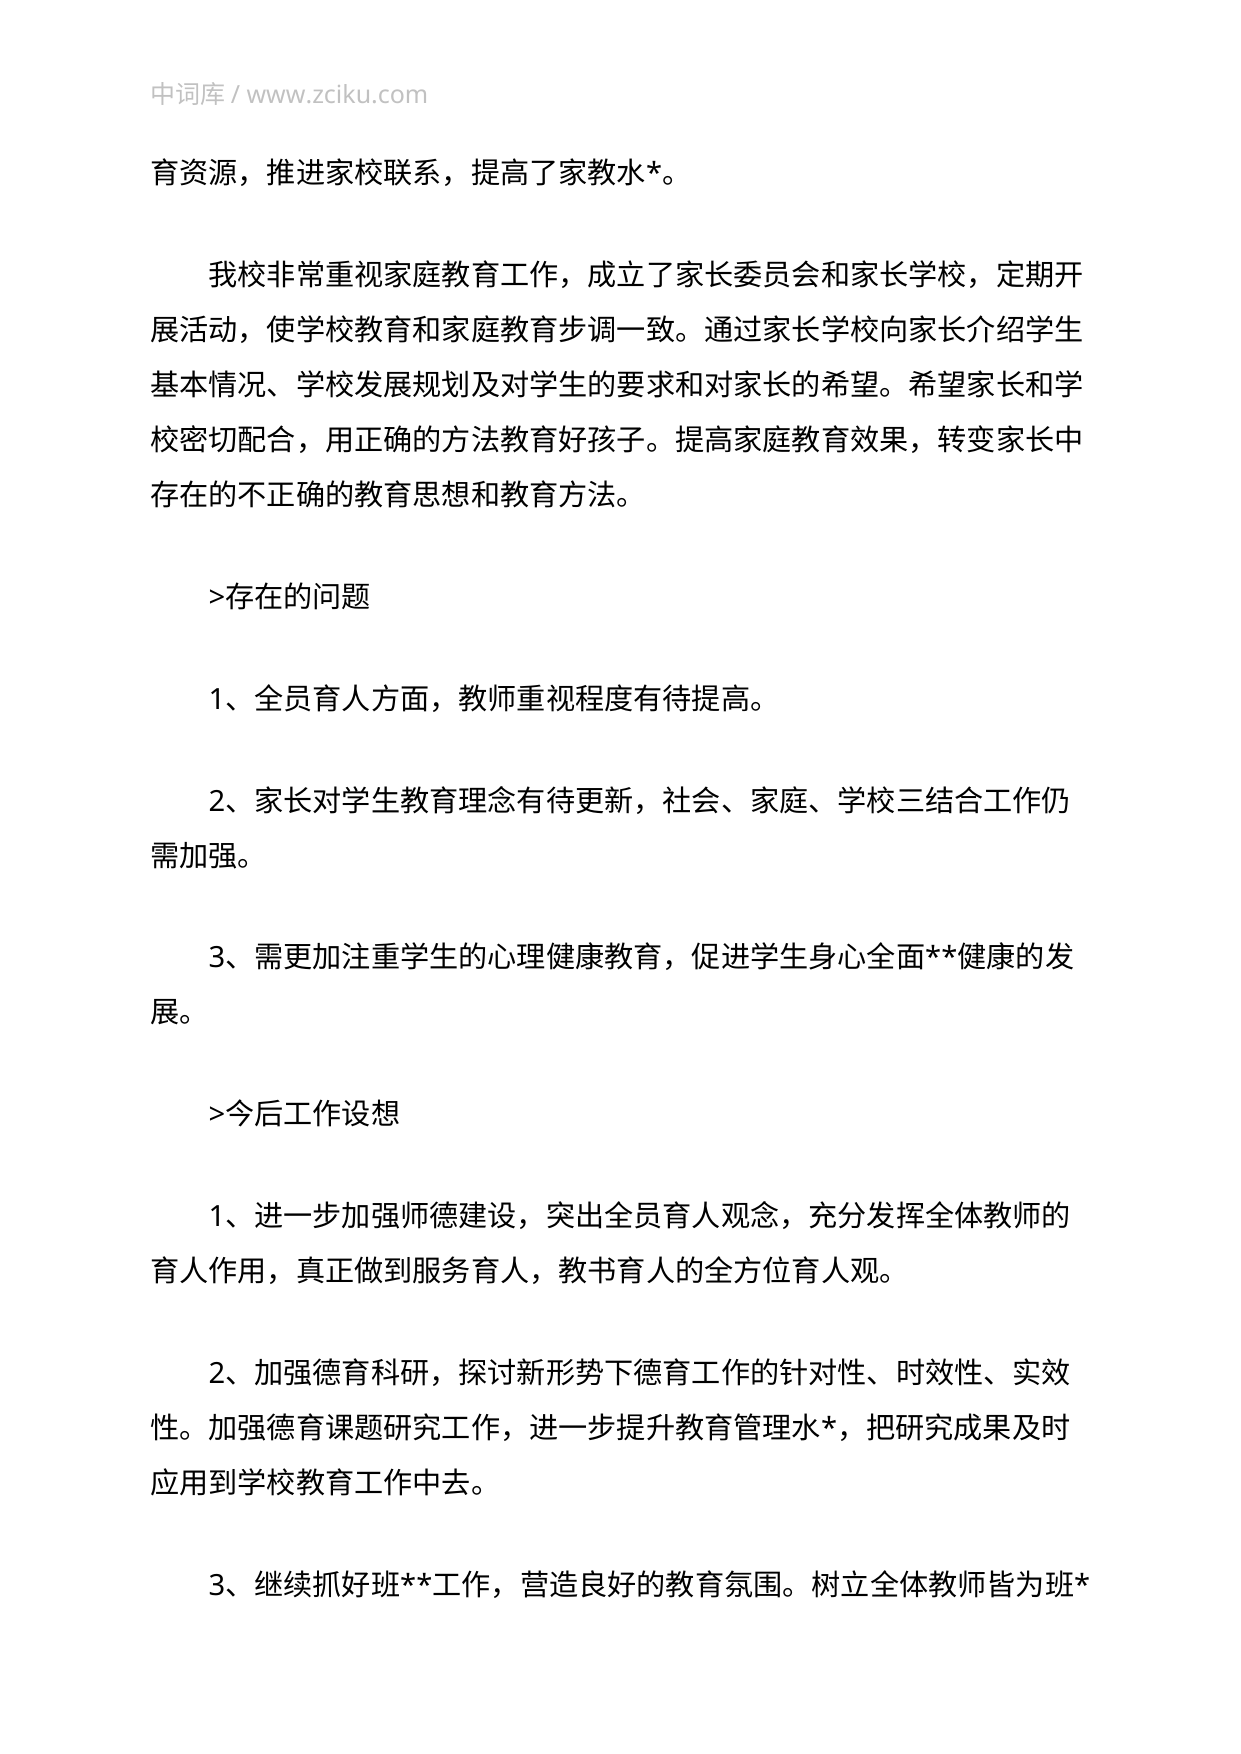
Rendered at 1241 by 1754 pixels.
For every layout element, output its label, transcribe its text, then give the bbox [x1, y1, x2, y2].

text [150, 150, 1090, 192]
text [150, 1561, 1090, 1604]
text 1、全员育人方面，教师重视程度有待提高。 [150, 675, 1090, 718]
text 2、家长对学生教育理念有待更新，社会、家庭、学校三结合工作仍需加强。 [150, 777, 1090, 874]
text 我校非常重视家庭教育工作，成立了家长委员会和家长学校，定期开展活动，使学校教育和家庭教育步调一致。通过家长学校向家长介绍学生基本情况、学校发展规划及对学生的要求和对家长的希望。希望家长和学校密切配合，用正确的方法教育好孩子。提高家庭教育效果，转变家长中存在的不正确的教育思想和教育方法。 [150, 252, 1090, 514]
text 2、加强德育科研，探讨新形势下德育工作的针对性、时效性、实效性。加强德育课题研究工作，进一步提升教育管理水*，把研究成果及时应用到学校教育工作中去。 [150, 1349, 1090, 1502]
text 3、需更加注重学生的心理健康教育，促进学生身心全面**健康的发展。 [150, 934, 1090, 1031]
text 1、进一步加强师德建设，突出全员育人观念，充分发挥全体教师的育人作用，真正做到服务育人，教书育人的全方位育人观。 [150, 1193, 1090, 1290]
text >今后工作设想 [150, 1091, 1090, 1133]
text >存在的问题 [150, 573, 1090, 616]
